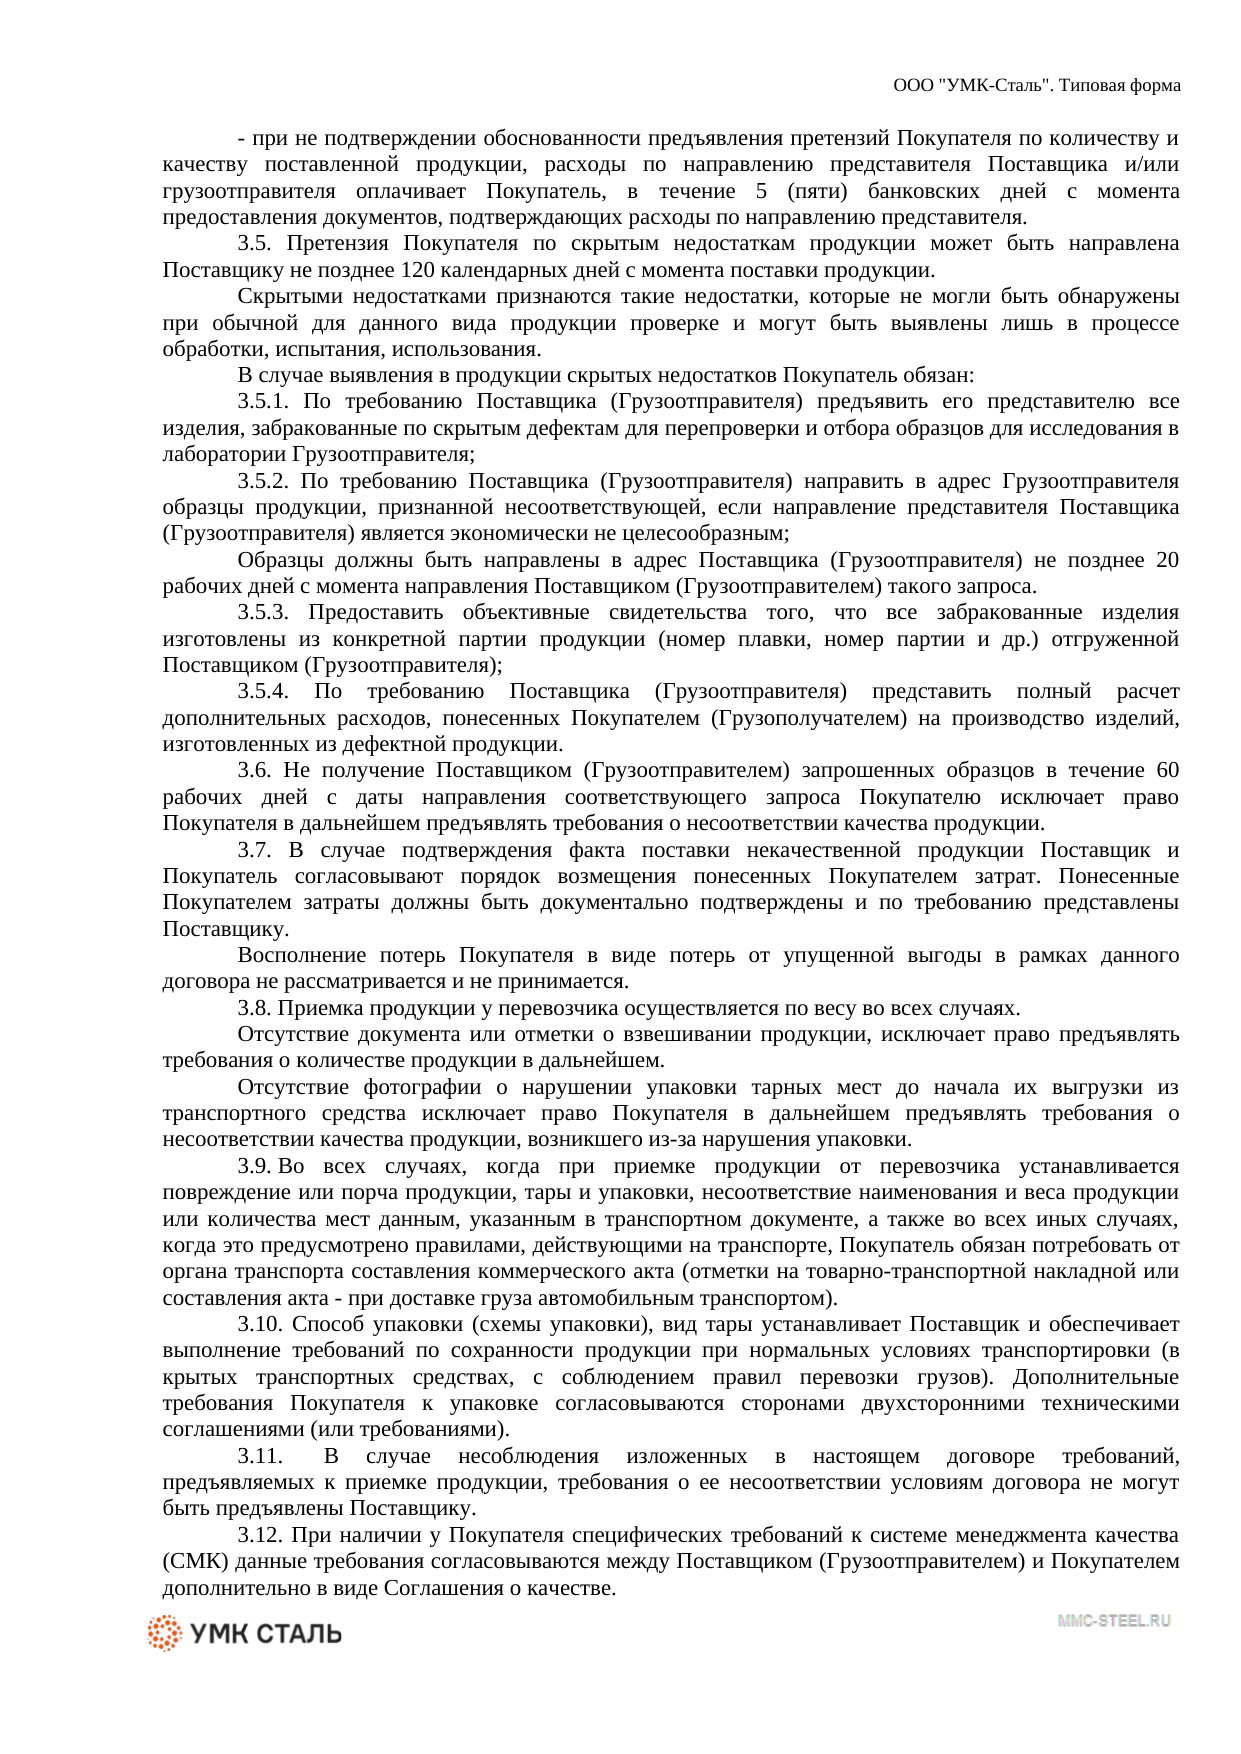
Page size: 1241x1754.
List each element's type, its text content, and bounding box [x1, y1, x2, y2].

text Скрытыми недостатками признаются такие недостатки, которые не могли быть обнаружены при обычной для данного вида продукции проверке и могут быть выявлены лишь в процессе обработки, испытания, использования. [162, 282, 1181, 361]
picture [735, 1604, 1185, 1652]
text 3.8. Приемка продукции у перевозчика осуществляется по весу во всех случаях. [162, 994, 1181, 1020]
text 3.7. В случае подтверждения факта поставки некачественной продукции Поставщик и Покупатель согласовывают порядок возмещения понесенных Покупателем затрат. Понесенные Покупателем затраты должны быть документально подтверждены и по требованию представлены Поставщику. [162, 836, 1181, 941]
text 3.5.3. Предоставить объективные свидетельства того, что все забракованные изделия изготовлены из конкретной партии продукции (номер плавки, номер партии и др.) отгруженной Поставщиком (Грузоотправителя); [162, 598, 1181, 677]
text 3.9. Во всех случаях, когда при приемке продукции от перевозчика устанавливается повреждение или порча продукции, тары и упаковки, несоответствие наименования и веса продукции или количества мест данным, указанным в транспортном документе, а также во всех иных случаях, когда это предусмотрено правилами, действующими на транспорте, Покупатель обязан потребовать от органа транспорта составления коммерческого акта (отметки на товарно-транспортной накладной или составления акта - при доставке груза автомобильным транспортом). [162, 1152, 1181, 1310]
text 3.6. Не получение Поставщиком (Грузоотправителем) запрошенных образцов в течение 60 рабочих дней с даты направления соответствующего запроса Покупателю исключает право Покупателя в дальнейшем предъявлять требования о несоответствии качества продукции. [162, 757, 1181, 836]
text 3.5.1. По требованию Поставщика (Грузоотправителя) предъявить его представителю все изделия, забракованные по скрытым дефектам для перепроверки и отбора образцов для исследования в лаборатории Грузоотправителя; [162, 388, 1181, 467]
text 3.5.2. По требованию Поставщика (Грузоотправителя) направить в адрес Грузоотправителя образцы продукции, признанной несоответствующей, если направление представителя Поставщика (Грузоотправителя) является экономически не целесообразным; [162, 467, 1181, 546]
text 3.5.4. По требованию Поставщика (Грузоотправителя) представить полный расчет дополнительных расходов, понесенных Покупателем (Грузополучателем) на производство изделий, изготовленных из дефектной продукции. [162, 677, 1181, 757]
text Восполнение потерь Покупателя в виде потерь от упущенной выгоды в рамках данного договора не рассматривается и не принимается. [162, 941, 1181, 994]
text 3.11. В случае несоблюдения изложенных в настоящем договоре требований, предъявляемых к приемке продукции, требования о ее несоответствии условиям договора не могут быть предъявлены Поставщику. [162, 1442, 1181, 1521]
text Отсутствие документа или отметки о взвешивании продукции, исключает право предъявлять требования о количестве продукции в дальнейшем. [162, 1020, 1181, 1073]
picture [147, 1615, 342, 1652]
text Образцы должны быть направлены в адрес Поставщика (Грузоотправителя) не позднее 20 рабочих дней с момента направления Поставщиком (Грузоотправителем) такого запроса. [162, 546, 1181, 598]
text 3.5. Претензия Покупателя по скрытым недостаткам продукции может быть направлена Поставщику не позднее 120 календарных дней с момента поставки продукции. [162, 229, 1181, 282]
text 3.10. Способ упаковки (схемы упаковки), вид тары устанавливает Поставщик и обеспечивает выполнение требований по сохранности продукции при нормальных условиях транспортировки (в крытых транспортных средствах, с соблюдением правил перевозки грузов). Дополнительные требования Покупателя к упаковке согласовываются сторонами двухсторонними техническими соглашениями (или требованиями). [162, 1310, 1181, 1442]
text 3.12. При наличии у Покупателя специфических требований к системе менеджмента качества (СМК) данные требования согласовываются между Поставщиком (Грузоотправителем) и Покупателем дополнительно в виде Соглашения о качестве. [162, 1521, 1181, 1600]
text В случае выявления в продукции скрытых недостатков Покупатель обязан: [162, 361, 1181, 388]
text Отсутствие фотографии о нарушении упаковки тарных мест до начала их выгрузки из транспортного средства исключает право Покупателя в дальнейшем предъявлять требования о несоответствии качества продукции, возникшего из-за нарушения упаковки. [162, 1073, 1181, 1152]
text - при не подтверждении обоснованности предъявления претензий Покупателя по количеству и качеству поставленной продукции, расходы по направлению представителя Поставщика и/или грузоотправителя оплачивает Покупатель, в течение 5 (пяти) банковских дней с момента предоставления документов, подтверждающих расходы по направлению представителя. [162, 124, 1181, 229]
